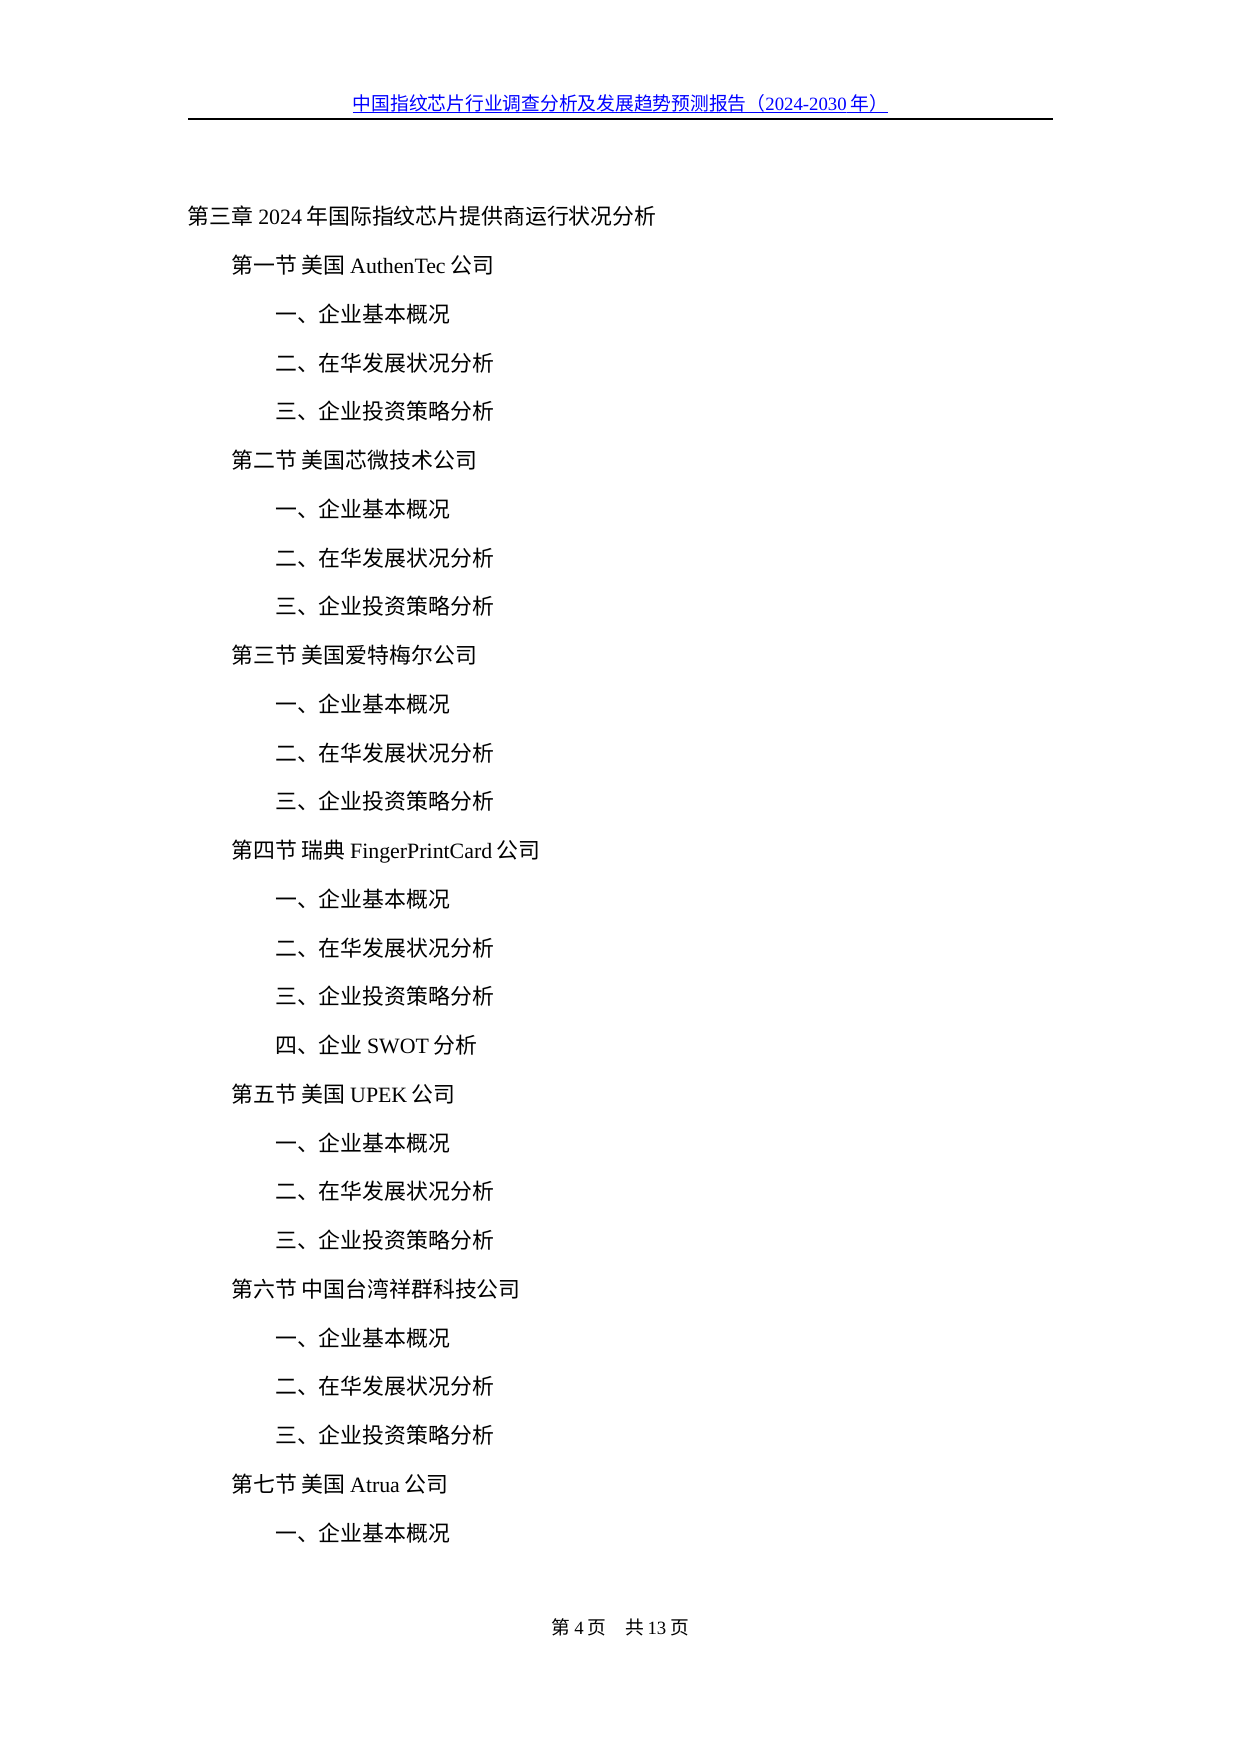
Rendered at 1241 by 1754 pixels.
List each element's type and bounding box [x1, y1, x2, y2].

text [187, 150, 1053, 1548]
